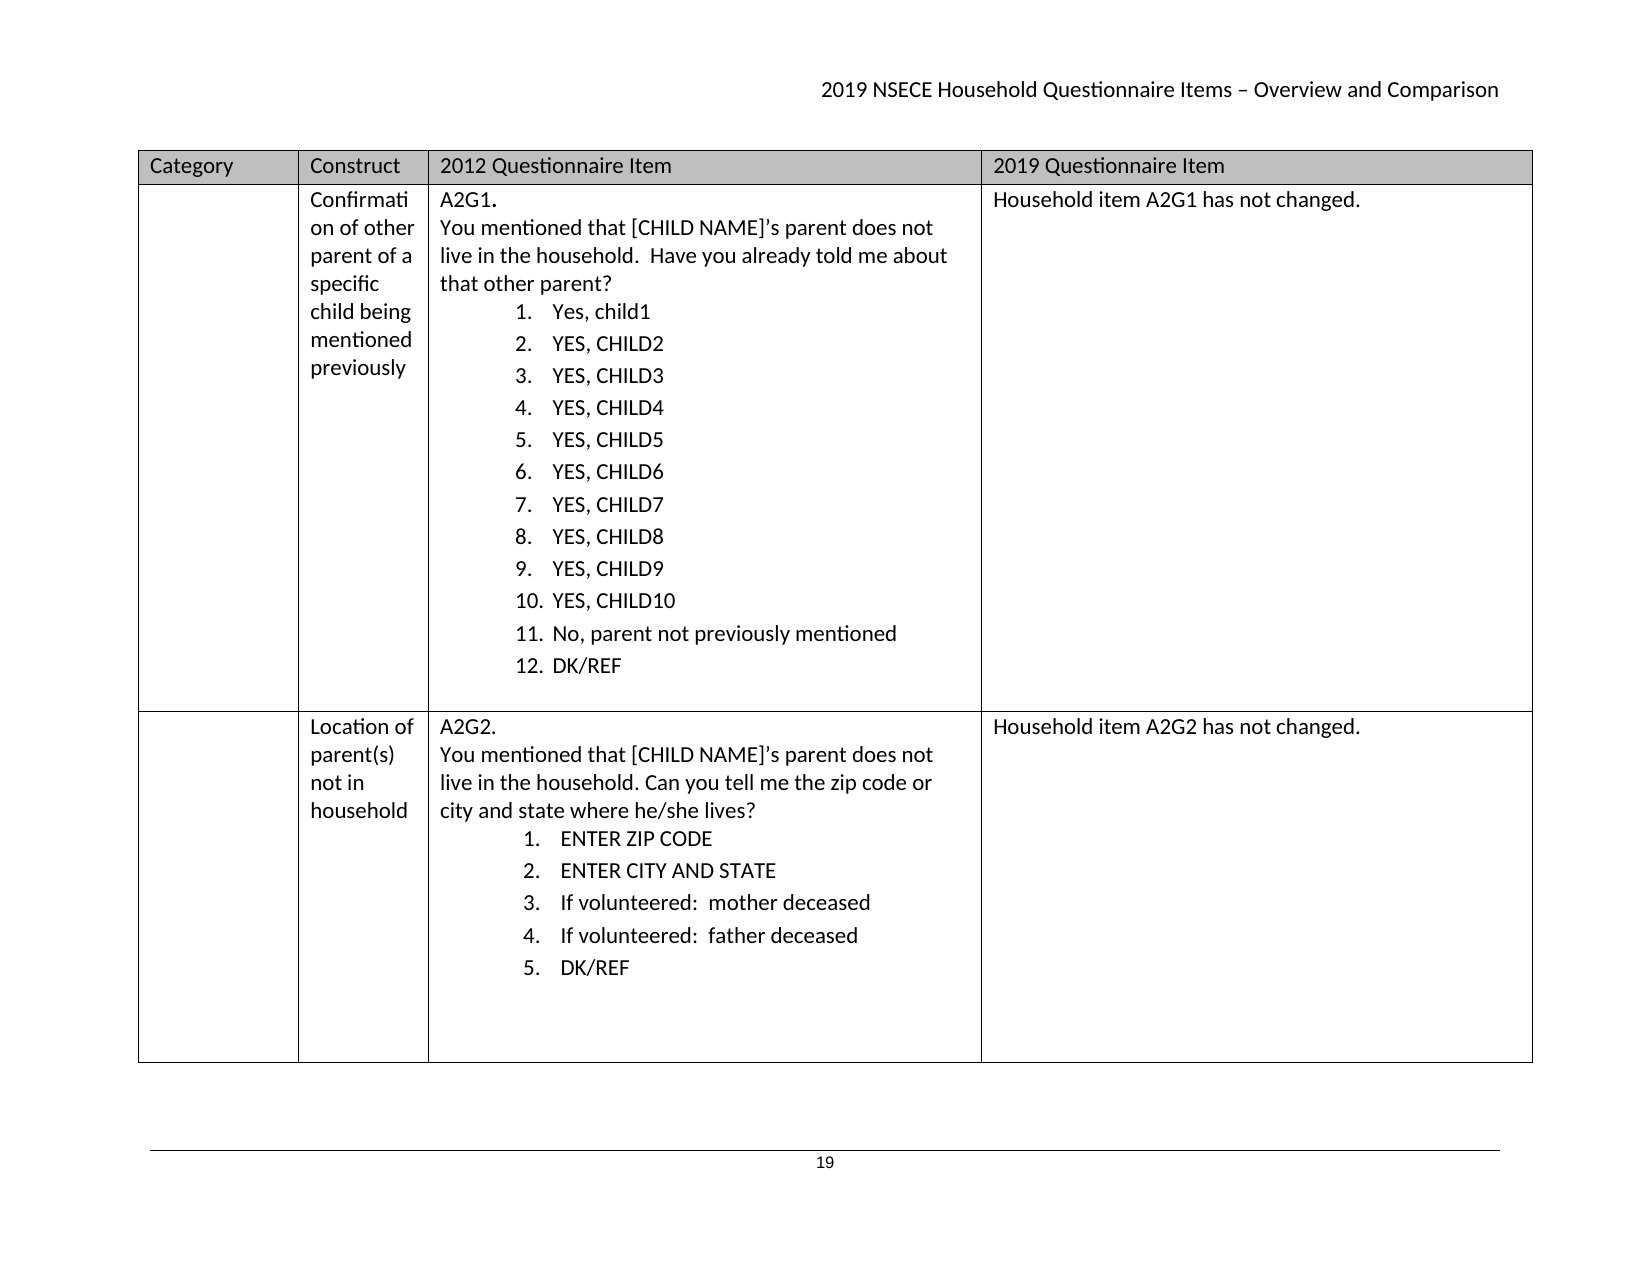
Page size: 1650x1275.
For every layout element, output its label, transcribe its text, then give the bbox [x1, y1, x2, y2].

table_cell A2G2. You mentioned that [CHILD NAME]’s parent does not live in the household. Can you tell me the zip code or city and state where he/she lives? ENTER ZIP CODE ENTER CITY AND STATE If volunteered: mother deceased If volunteered: father deceased DK/REF [429, 712, 981, 1062]
table_header Construct [299, 151, 428, 184]
table_header 2019 Questionnaire Item [982, 151, 1532, 184]
table_header 2012 Questionnaire Item [429, 151, 981, 184]
table_cell Household item A2G2 has not changed. [982, 712, 1532, 1062]
table_cell [139, 712, 298, 1062]
table_cell [139, 185, 298, 711]
table_cell A2G1. You mentioned that [CHILD NAME]’s parent does not live in the household. Have you already told me about that other parent? Yes, child1 YES, CHILD2 YES, CHILD3 YES, CHILD4 YES, CHILD5 YES, CHILD6 YES, CHILD7 YES, CHILD8 YES, CHILD9 YES, CHILD10 No, parent not previously mentioned DK/REF [429, 185, 981, 711]
table_cell Household item A2G1 has not changed. [982, 185, 1532, 711]
table_cell Confirmation of other parent of a specific child being mentioned previously [299, 185, 428, 711]
table_cell Location of parent(s) not in household [299, 712, 428, 1062]
table_header Category [139, 151, 298, 184]
